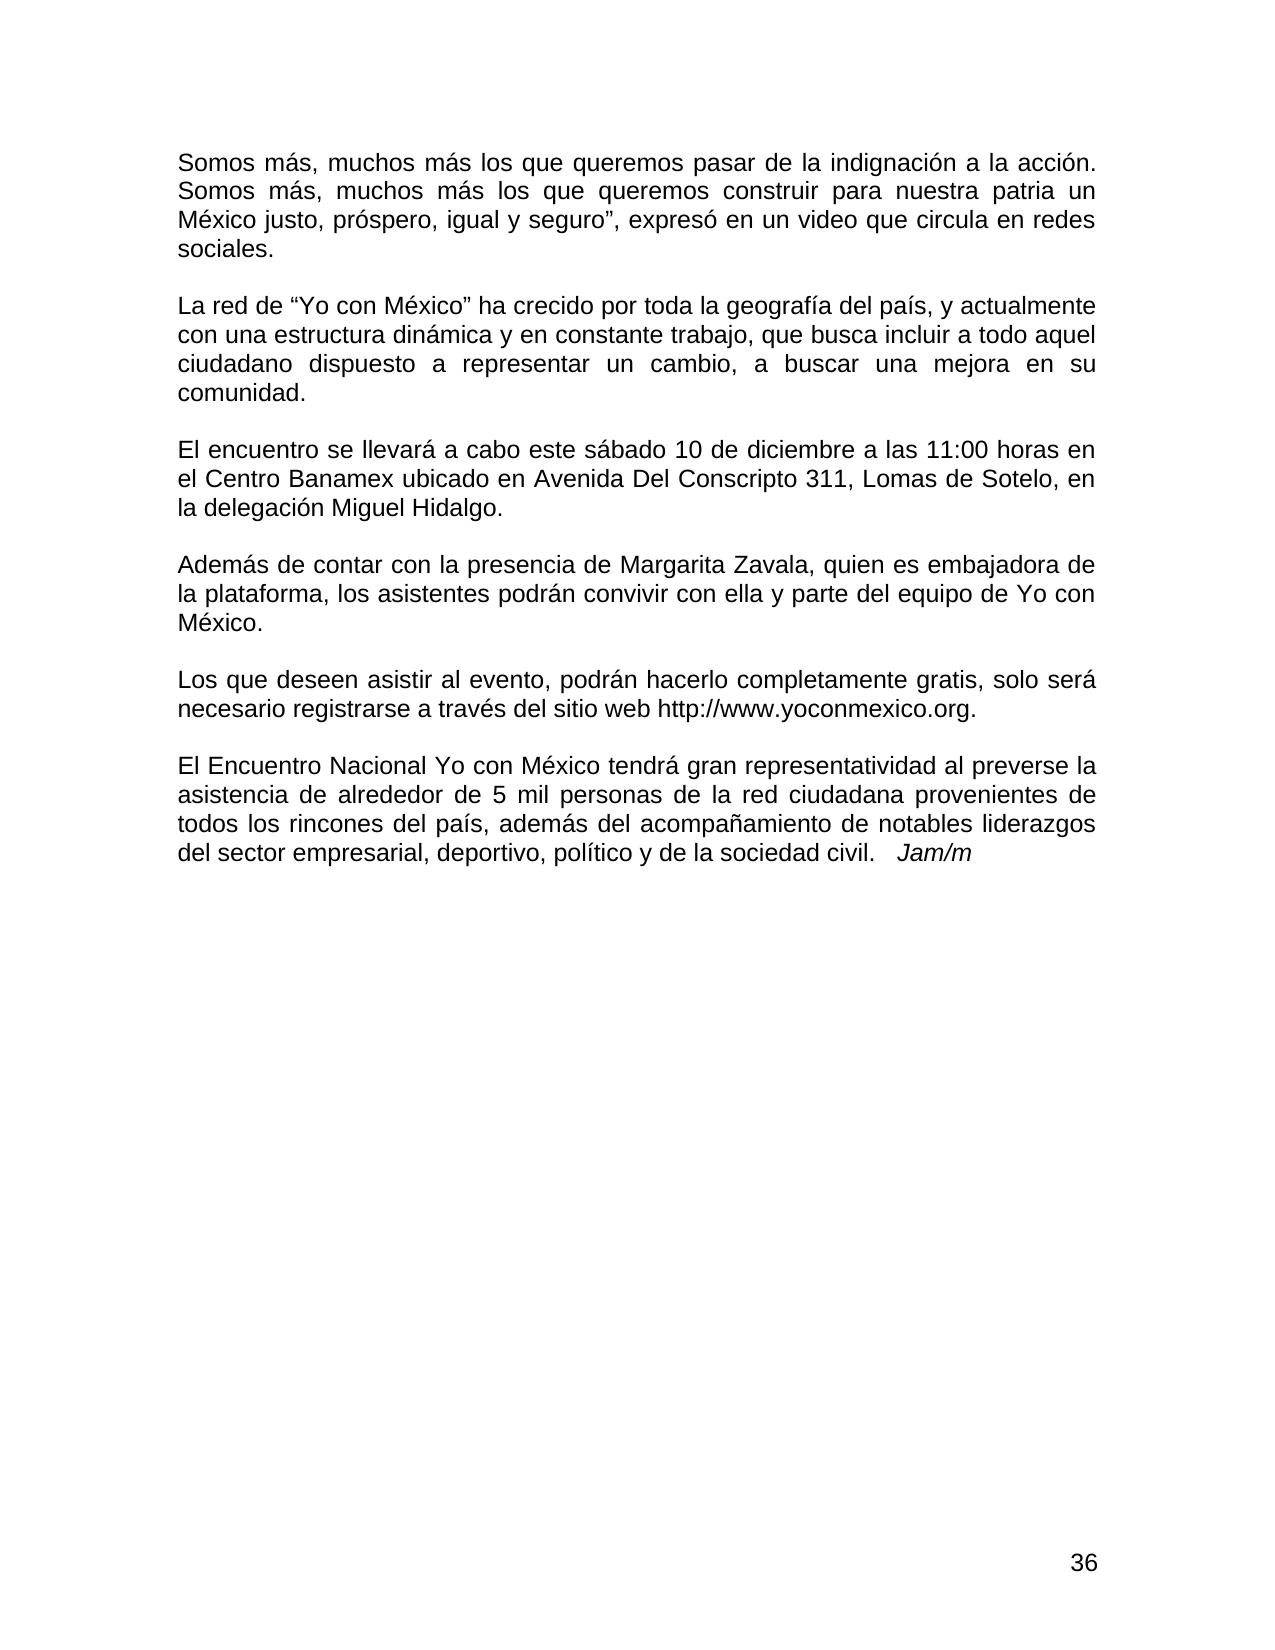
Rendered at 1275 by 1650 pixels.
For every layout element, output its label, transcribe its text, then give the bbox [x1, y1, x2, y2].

text Además de contar con la presencia de Margarita Zavala, quien es embajadora de la plataforma, los asistentes podrán convivir con ella y parte del equipo de Yo con México. [177, 550, 1098, 636]
text La red de “Yo con México” ha crecido por toda la geografía del país, y actualmente con una estructura dinámica y en constante trabajo, que busca incluir a todo aquel ciudadano dispuesto a representar un cambio, a buscar una mejora en su comunidad. [177, 291, 1098, 406]
text El encuentro se llevará a cabo este sábado 10 de diciembre a las 11:00 horas en el Centro Banamex ubicado en Avenida Del Conscripto 311, Lomas de Sotelo, en la delegación Miguel Hidalgo. [177, 435, 1098, 521]
text El Encuentro Nacional Yo con México tendrá gran representatividad al preverse la asistencia de alrededor de 5 mil personas de la red ciudadana provenientes de todos los rincones del país, además del acompañamiento de notables liderazgos del sector empresarial, deportivo, político y de la sociedad civil. Jam/m [177, 751, 1098, 866]
text Los que deseen asistir al evento, podrán hacerlo completamente gratis, solo será necesario registrarse a través del sitio web http://www.yoconmexico.org. [177, 665, 1098, 723]
text Somos más, muchos más los que queremos pasar de la indignación a la acción. Somos más, muchos más los que queremos construir para nuestra patria un México justo, próspero, igual y seguro”, expresó en un video que circula en redes sociales. [177, 148, 1098, 263]
